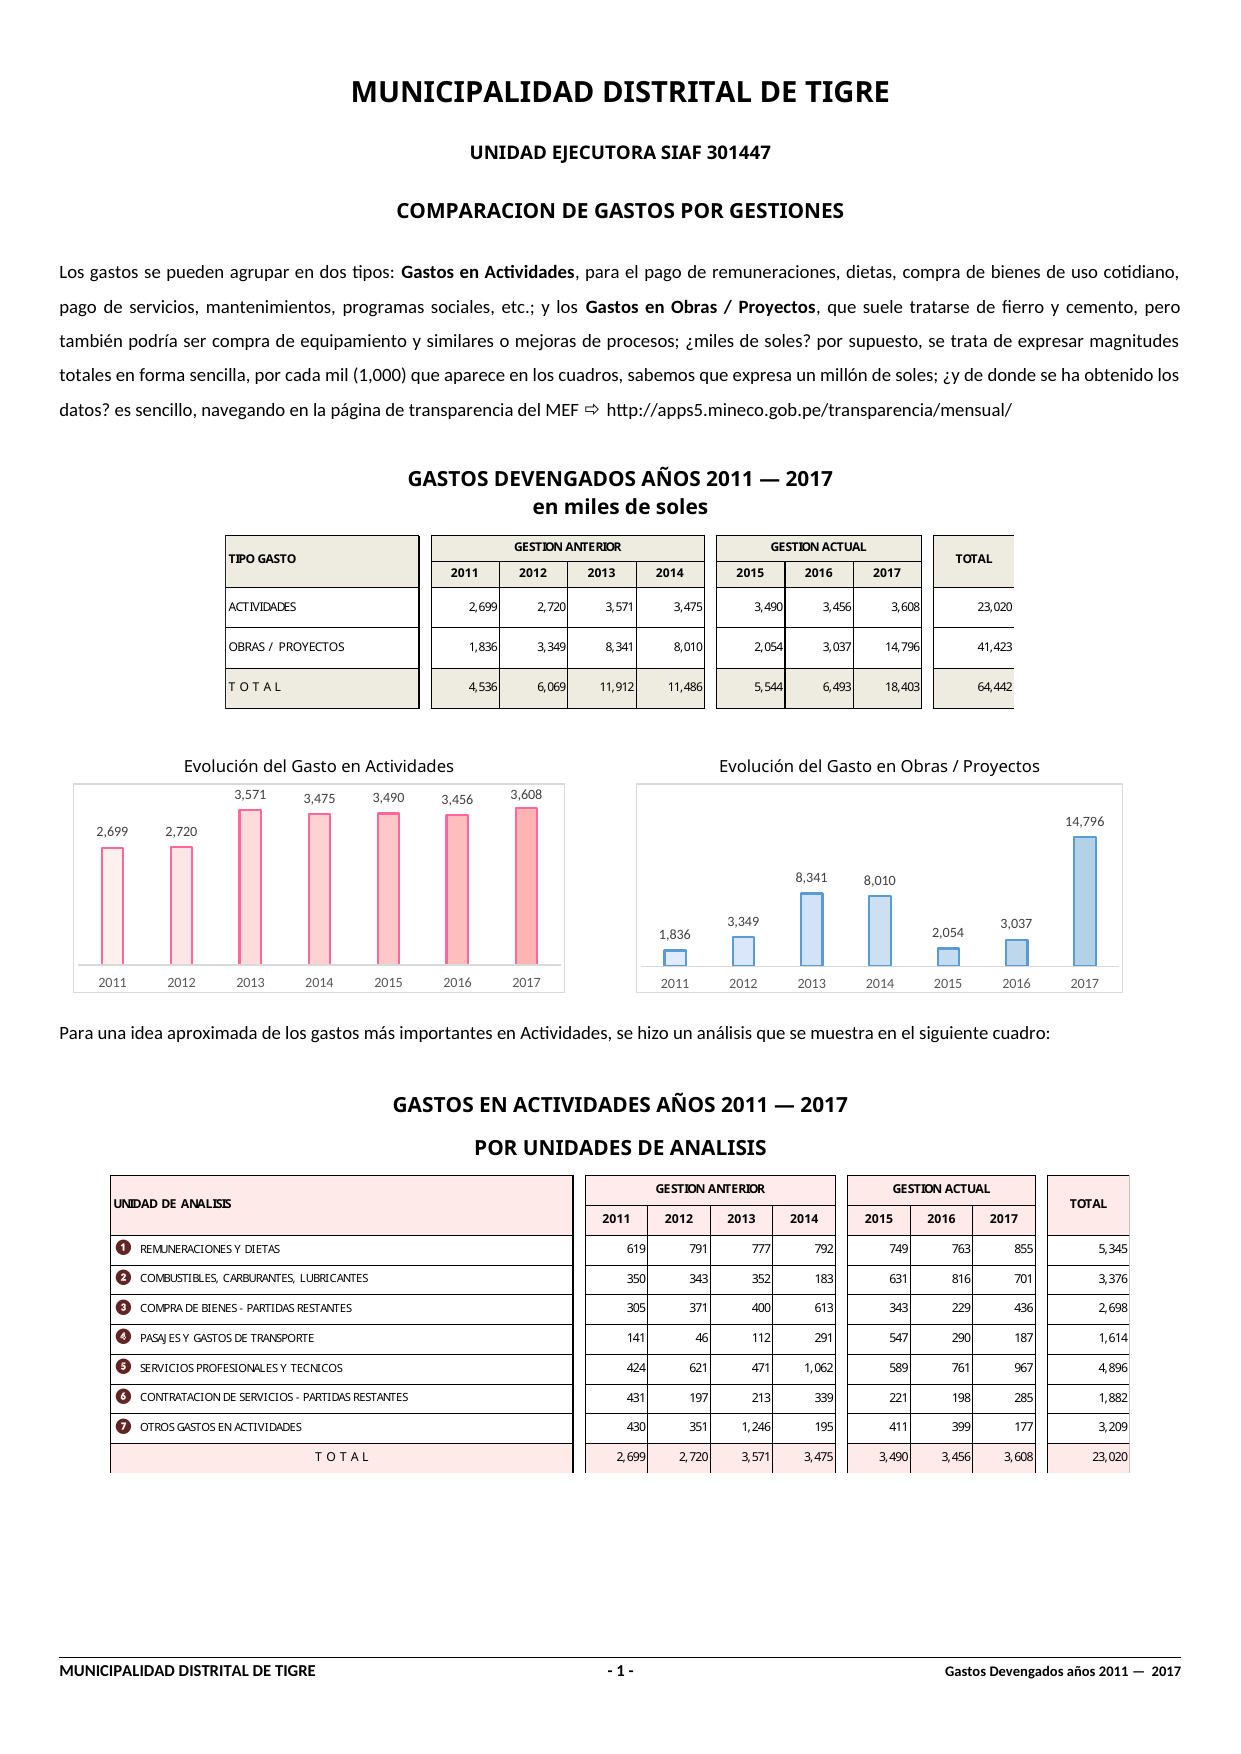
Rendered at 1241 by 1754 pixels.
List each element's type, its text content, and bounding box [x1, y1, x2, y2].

table_header Evolución del Gasto en Actividades [39, 755, 599, 783]
text UNIDAD EJECUTORA SIAF 301447 [59, 139, 1181, 164]
text COMPARACION DE GASTOS POR GESTIONES [59, 197, 1181, 225]
text Para una idea aproximada de los gastos más importantes en Actividades, se hizo un análisis que se muestra en el siguiente cuadro: [59, 1021, 1181, 1044]
text GASTOS EN ACTIVIDADES AÑOS 2011 — 2017 [59, 1090, 1181, 1119]
text GASTOS DEVENGADOS AÑOS 2011 — 2017 [59, 464, 1181, 492]
text MUNICIPALIDAD DISTRITAL DE TIGRE [59, 71, 1181, 111]
text en miles de soles [59, 492, 1181, 521]
table_cell [599, 784, 1159, 999]
text POR UNIDADES DE ANALISIS [59, 1133, 1181, 1161]
table_cell [39, 784, 599, 999]
table_header Evolución del Gasto en Obras / Proyectos [599, 755, 1159, 783]
text Los gastos se pueden agrupar en dos tipos: Gastos en Actividades, para el pago de remuneraciones, dietas, compra de bienes de uso cotidiano, pago de servicios, mantenimientos, programas sociales, etc.; y los Gastos en Obras / Proyectos, que suele tratarse de fierro y cemento, pero también podría ser compra de equipamiento y similares o mejoras de procesos; ¿miles de soles? por supuesto, se trata de expresar magnitudes totales en forma sencilla, por cada mil (1,000) que aparece en los cuadros, sabemos que expresa un millón de soles; ¿y de donde se ha obtenido los datos? es sencillo, navegando en la página de transparencia del MEF http://apps5.mineco.gob.pe/transparencia/mensual/ [59, 261, 1181, 421]
